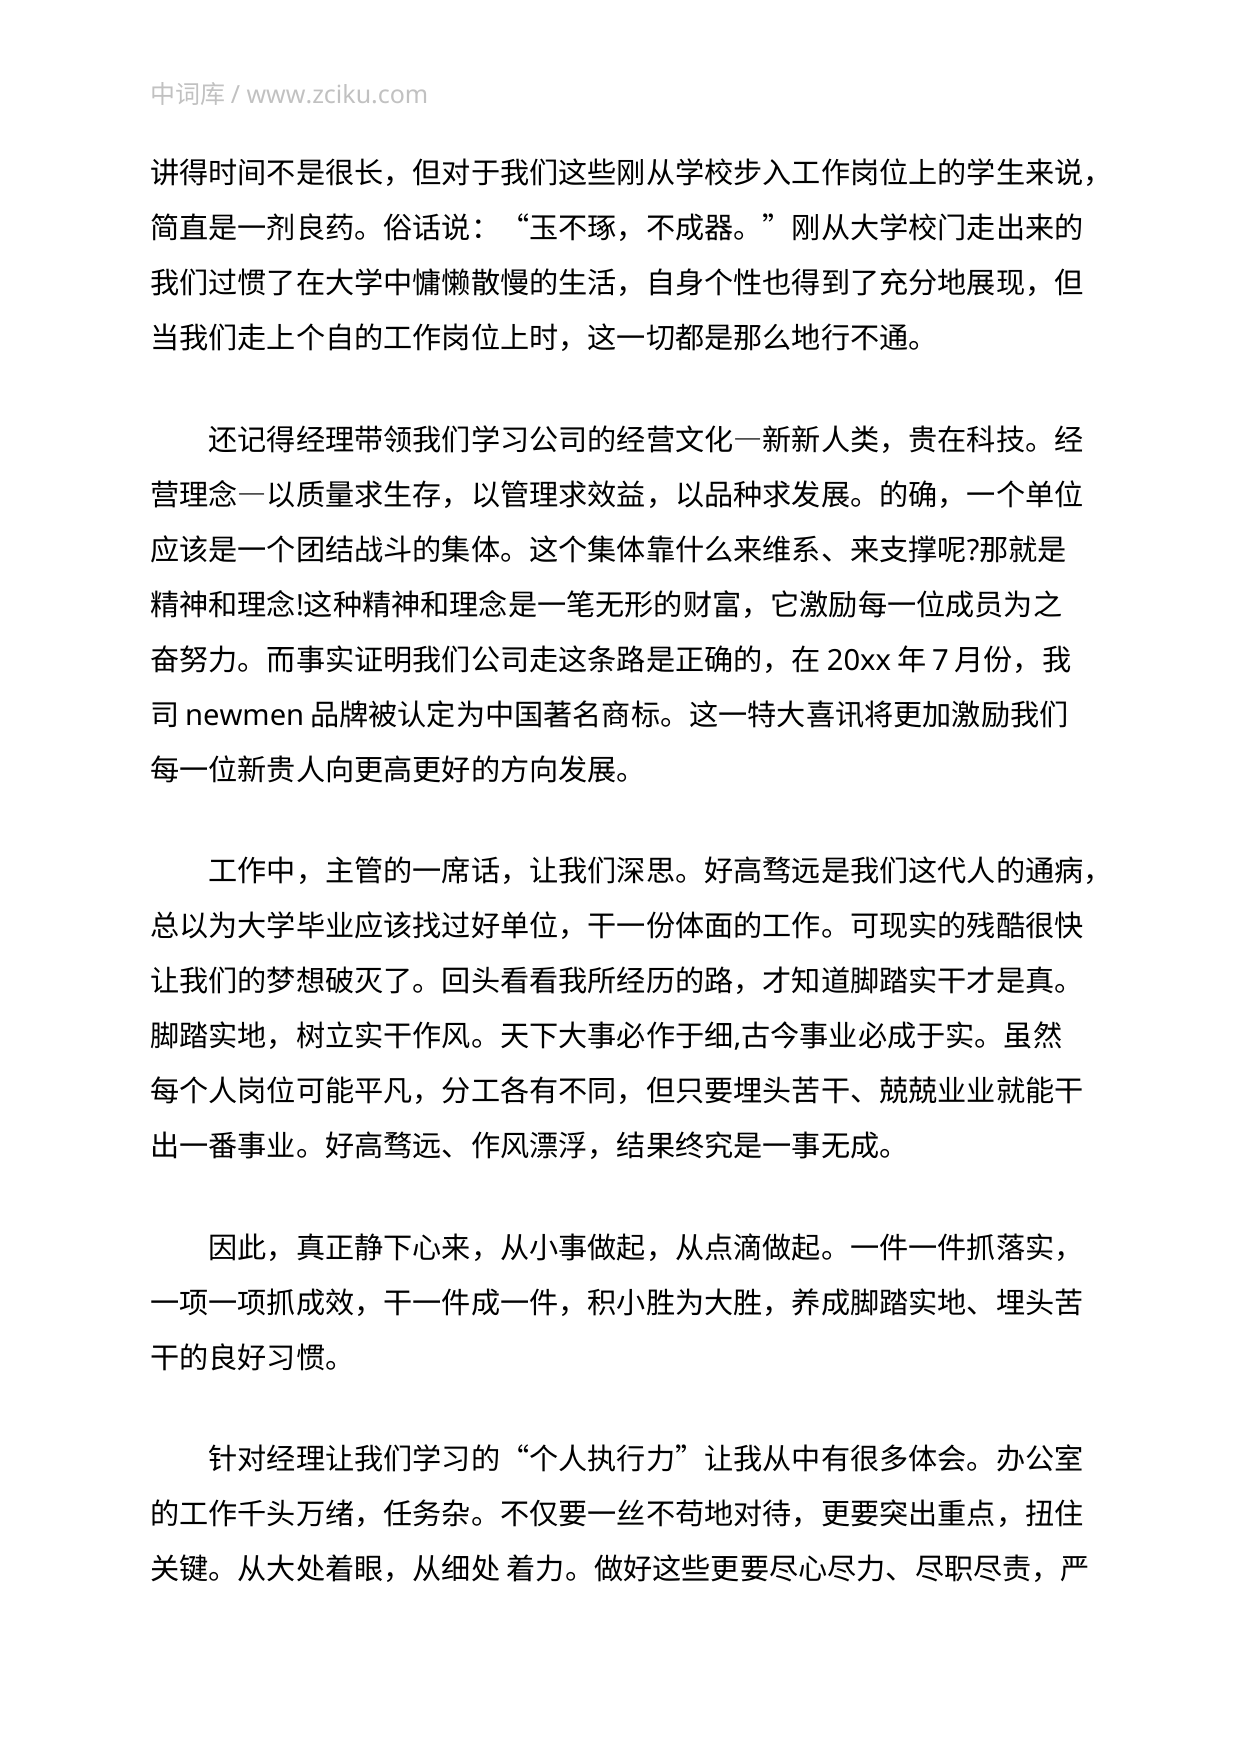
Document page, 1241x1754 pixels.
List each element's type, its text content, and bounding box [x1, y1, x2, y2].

text 因此，真正静下心来，从小事做起，从点滴做起。一件一件抓落实，一项一项抓成效，干一件成一件，积小胜为大胜，养成脚踏实地、埋头苦干的良好习惯。 [150, 1224, 1090, 1376]
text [150, 150, 1090, 357]
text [150, 1436, 1090, 1588]
text 工作中，主管的一席话，让我们深思。好高骛远是我们这代人的通病，总以为大学毕业应该找过好单位，干一份体面的工作。可现实的残酷很快让我们的梦想破灭了。回头看看我所经历的路，才知道脚踏实干才是真。脚踏实地，树立实干作风。天下大事必作于细,古今事业必成于实。虽然每个人岗位可能平凡，分工各有不同，但只要埋头苦干、兢兢业业就能干出一番事业。好高骛远、作风漂浮，结果终究是一事无成。 [150, 848, 1090, 1165]
text 还记得经理带领我们学习公司的经营文化—新新人类，贵在科技。经营理念—以质量求生存，以管理求效益，以品种求发展。的确，一个单位应该是一个团结战斗的集体。这个集体靠什么来维系、来支撑呢?那就是精神和理念!这种精神和理念是一笔无形的财富，它激励每一位成员为之奋努力。而事实证明我们公司走这条路是正确的，在20xx年7月份，我司newmen品牌被认定为中国著名商标。这一特大喜讯将更加激励我们每一位新贵人向更高更好的方向发展。 [150, 416, 1090, 788]
